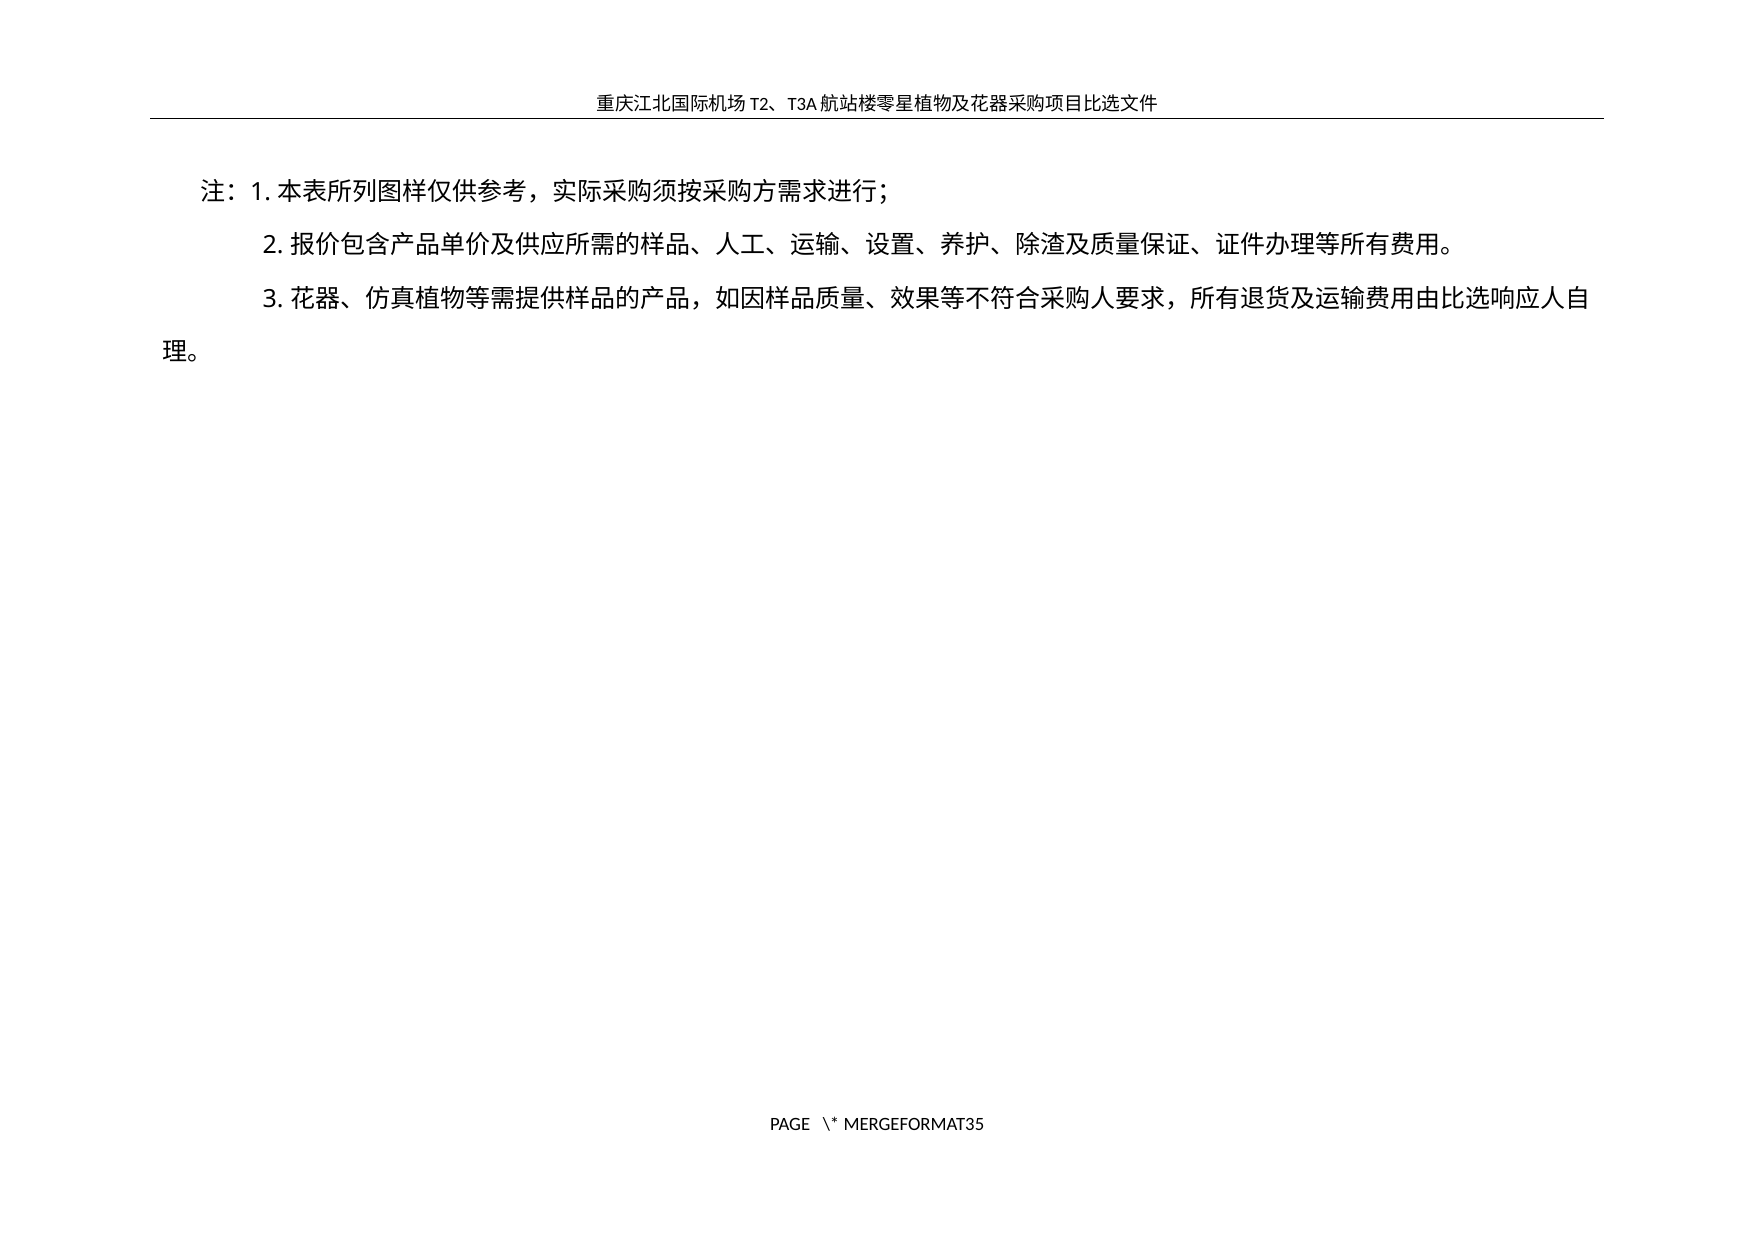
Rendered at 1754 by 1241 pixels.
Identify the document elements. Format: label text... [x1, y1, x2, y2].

text 注：1. 本表所列图样仅供参考，实际采购须按采购方需求进行； [150, 171, 1605, 207]
text 3. 花器、仿真植物等需提供样品的产品，如因样品质量、效果等不符合采购人要求，所有退货及运输费用由比选响应人自理。 [162, 278, 1605, 368]
list 报价包含产品单价及供应所需的样品、人工、运输、设置、养护、除渣及质量保证、证件办理等所有费用。 [162, 225, 1605, 261]
